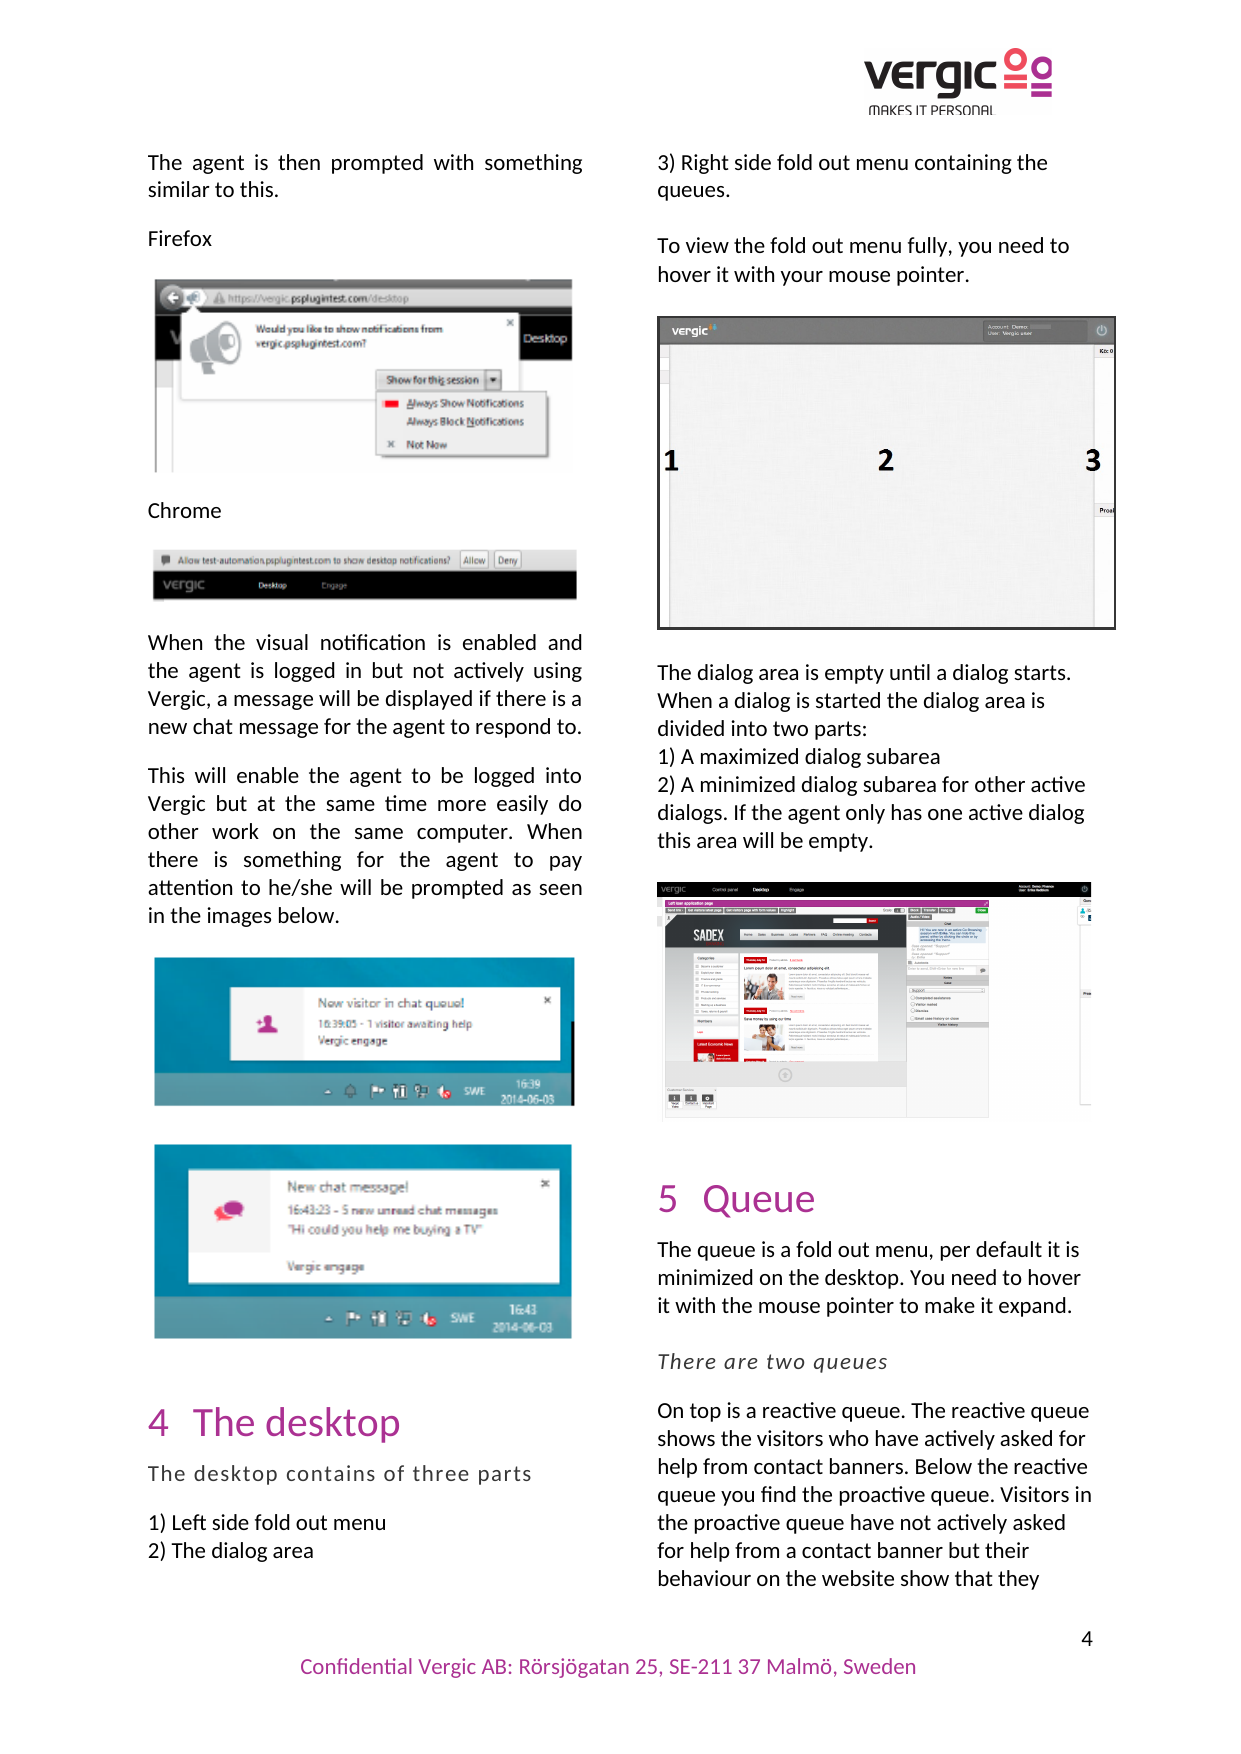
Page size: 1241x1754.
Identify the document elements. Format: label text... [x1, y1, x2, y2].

subtitle Queue [657, 1172, 1093, 1222]
text 3) Right side fold out menu containing the queues. [657, 148, 1093, 204]
subtitle The desktop contains of three parts [148, 1459, 583, 1487]
text To view the fold out menu fully, you need to hover it with your mouse pointer. [657, 232, 1093, 288]
text The agent is then prompted with something similar to this. [148, 148, 583, 204]
picture [147, 545, 583, 608]
text When the visual notification is enabled and the agent is logged in but not actively using Vergic, a message will be displayed if there is a new chat message for the agent to respond to. [148, 628, 583, 741]
text Firefox [148, 224, 583, 252]
text 2) The dialog area [148, 1536, 583, 1564]
text The dialog area is empty until a dialog starts. When a dialog is started the dialog area is divided into two parts: [657, 658, 1093, 742]
text This will enable the agent to be logged into Vergic but at the same time more easily do other work on the same computer. When there is something for the agent to pay attention to he/she will be prompted as seen in the images below. [148, 761, 583, 929]
subtitle There are two queues [657, 1347, 1093, 1375]
picture [147, 1137, 583, 1347]
picture [660, 318, 1114, 627]
text The queue is a fold out menu, per default it is minimized on the desktop. You need to hover it with the mouse pointer to make it expand. [657, 1235, 1093, 1319]
picture [147, 273, 583, 476]
subtitle The desktop [148, 1396, 583, 1447]
text 1) A maximized dialog subarea [657, 742, 1093, 770]
text 1) Left side fold out menu [148, 1508, 583, 1536]
text 2) A minimized dialog subarea for other active dialogs. If the agent only has one active dialog this area will be empty. [657, 770, 1093, 854]
picture [657, 882, 1092, 1122]
picture [864, 48, 1052, 115]
picture [147, 950, 583, 1117]
text Chrome [148, 496, 583, 524]
